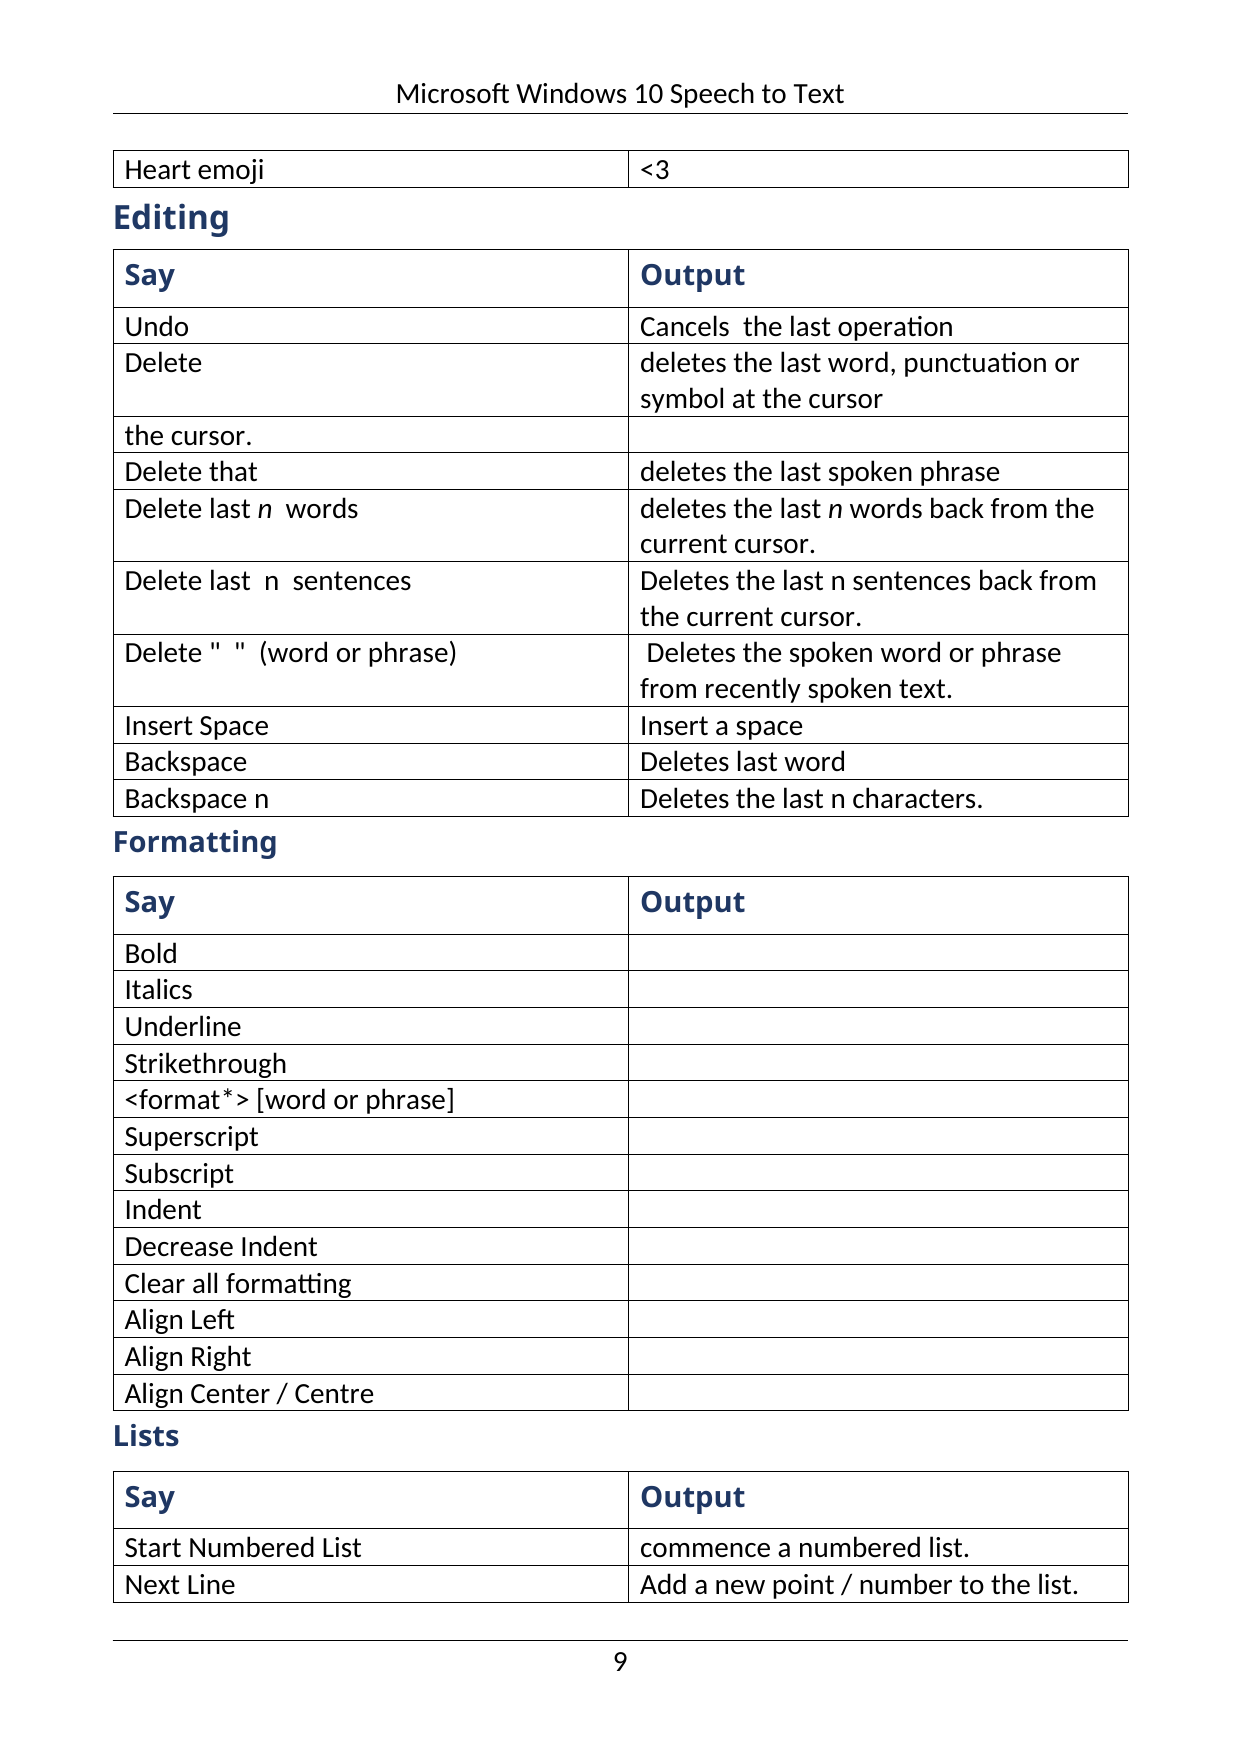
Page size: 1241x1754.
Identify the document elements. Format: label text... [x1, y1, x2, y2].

table_cell <3 [629, 151, 1128, 187]
table_cell Clear all formatting [114, 1265, 628, 1300]
table_cell Delete last n words [114, 490, 628, 561]
table_cell Backspace n [114, 780, 628, 816]
table_cell Deletes the last n sentences back from the current cursor. [629, 562, 1128, 633]
table_header Say [114, 250, 628, 307]
table_header Output [629, 250, 1128, 307]
table_cell Strikethrough [114, 1045, 628, 1080]
table_cell Delete that [114, 453, 628, 489]
table_cell [629, 1045, 1128, 1080]
table_cell [629, 1265, 1128, 1300]
table_cell [629, 1301, 1128, 1337]
table_cell <format*> [word or phrase] [114, 1081, 628, 1117]
table_cell [629, 1155, 1128, 1190]
table_cell [629, 1008, 1128, 1044]
table_cell [629, 1338, 1128, 1374]
table_cell Delete " " (word or phrase) [114, 635, 628, 706]
table_cell [629, 1081, 1128, 1117]
table_cell Superscript [114, 1118, 628, 1154]
table_header Say [114, 877, 628, 934]
table_cell Subscript [114, 1155, 628, 1190]
table_cell Delete [114, 344, 628, 416]
table_cell Insert a space [629, 707, 1128, 742]
table_cell Next Line [114, 1566, 628, 1602]
table_cell Heart emoji [114, 151, 628, 187]
table_cell Cancels the last operation [629, 308, 1128, 343]
table_header Output [629, 1472, 1128, 1528]
table_cell Bold [114, 935, 628, 970]
table_cell Decrease Indent [114, 1228, 628, 1264]
table_cell [629, 1118, 1128, 1154]
table_cell Underline [114, 1008, 628, 1044]
table_cell Add a new point / number to the list. [629, 1566, 1128, 1602]
table_cell Backspace [114, 744, 628, 779]
table_cell Align Center / Centre [114, 1375, 628, 1410]
table_header Say [114, 1472, 628, 1528]
table_cell deletes the last word, punctuation or symbol at the cursor [629, 344, 1128, 416]
table_cell Undo [114, 308, 628, 343]
table_cell deletes the last spoken phrase [629, 453, 1128, 489]
table_cell Indent [114, 1191, 628, 1227]
table_cell Align Left [114, 1301, 628, 1337]
table_cell Delete last n sentences [114, 562, 628, 633]
table_cell Align Right [114, 1338, 628, 1374]
table_cell [629, 1191, 1128, 1227]
table_cell [629, 935, 1128, 970]
subtitle Lists [112, 1416, 1128, 1455]
table_cell commence a numbered list. [629, 1529, 1128, 1565]
table_cell [629, 971, 1128, 1007]
table_cell Italics [114, 971, 628, 1007]
table_cell Deletes the last n characters. [629, 780, 1128, 816]
table_header Output [629, 877, 1128, 934]
table_cell [629, 417, 1128, 452]
subtitle Editing [112, 194, 1128, 239]
subtitle Formatting [112, 821, 1128, 861]
table_cell Deletes the spoken word or phrase from recently spoken text. [629, 635, 1128, 706]
table_cell [629, 1375, 1128, 1410]
table_cell Deletes last word [629, 744, 1128, 779]
table_cell deletes the last n words back from the current cursor. [629, 490, 1128, 561]
table_cell Start Numbered List [114, 1529, 628, 1565]
table_cell Insert Space [114, 707, 628, 742]
table_cell the cursor. [114, 417, 628, 452]
table_cell [629, 1228, 1128, 1264]
